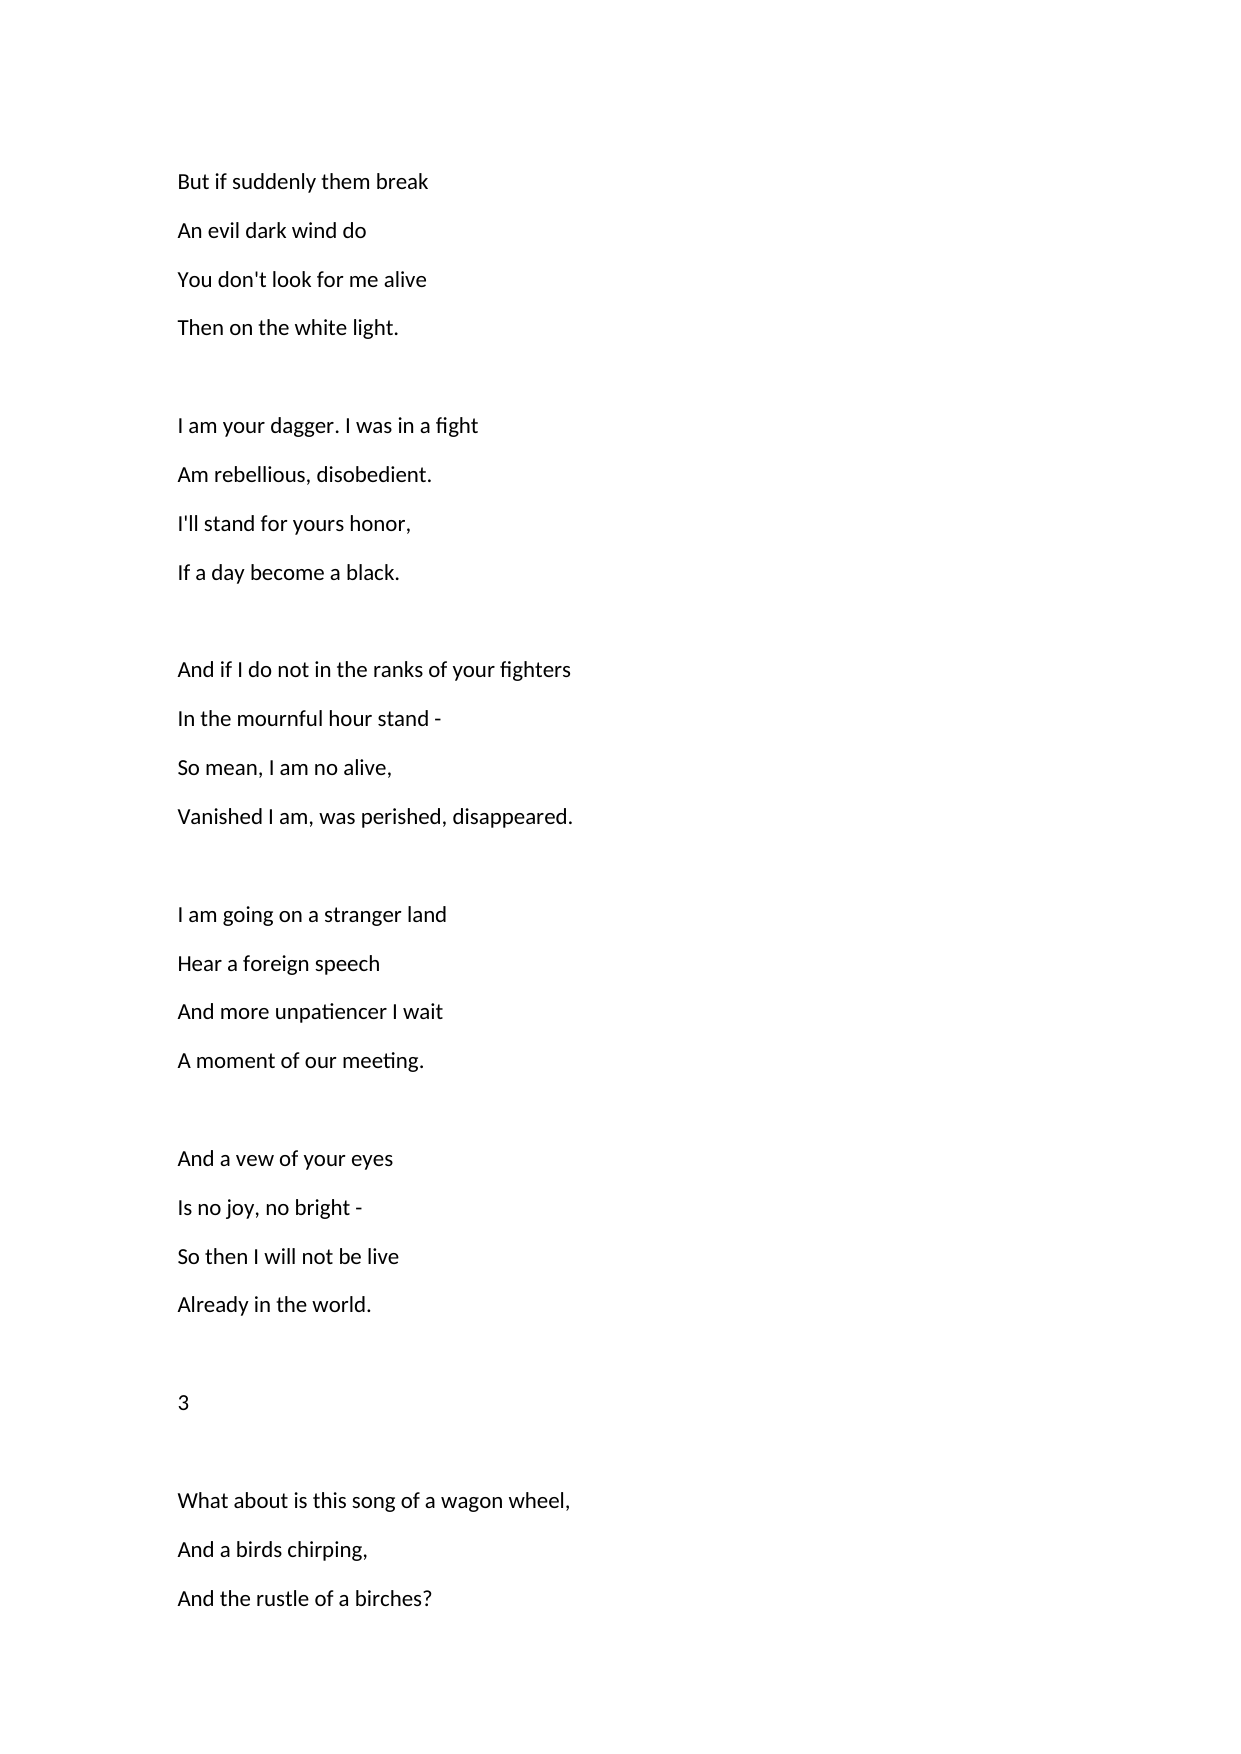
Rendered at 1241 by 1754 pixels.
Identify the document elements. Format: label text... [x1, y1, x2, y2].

text Vanished I am, was perished, disappeared. [177, 802, 1152, 830]
text I am your dagger. I was in a fight [177, 411, 1152, 439]
text 3 [177, 1388, 1152, 1416]
text So then I will not be live [177, 1242, 1152, 1270]
text And if I do not in the ranks of your fighters [177, 656, 1152, 683]
text Is no joy, no bright - [177, 1193, 1152, 1221]
text But if suddenly them break [177, 167, 1152, 195]
text If a day become a black. [177, 558, 1152, 586]
text And a birds chirping, [177, 1535, 1152, 1563]
text An evil dark wind do [177, 216, 1152, 244]
text I'll stand for yours honor, [177, 509, 1152, 537]
text And the rustle of a birches? [177, 1584, 1152, 1612]
text Am rebellious, disobedient. [177, 460, 1152, 488]
text Already in the world. [177, 1291, 1152, 1319]
text Then on the white light. [177, 313, 1152, 342]
text In the mournful hour stand - [177, 704, 1152, 732]
text Hear a foreign speech [177, 949, 1152, 977]
text You don't look for me alive [177, 265, 1152, 293]
text What about is this song of a wagon wheel, [177, 1486, 1152, 1514]
text And more unpatienсer I wait [177, 997, 1152, 1026]
text I am going on a stranger land [177, 900, 1152, 928]
text So mean, I am no alive, [177, 753, 1152, 781]
text And a vew of your eyes [177, 1144, 1152, 1172]
text A moment of our meeting. [177, 1046, 1152, 1074]
